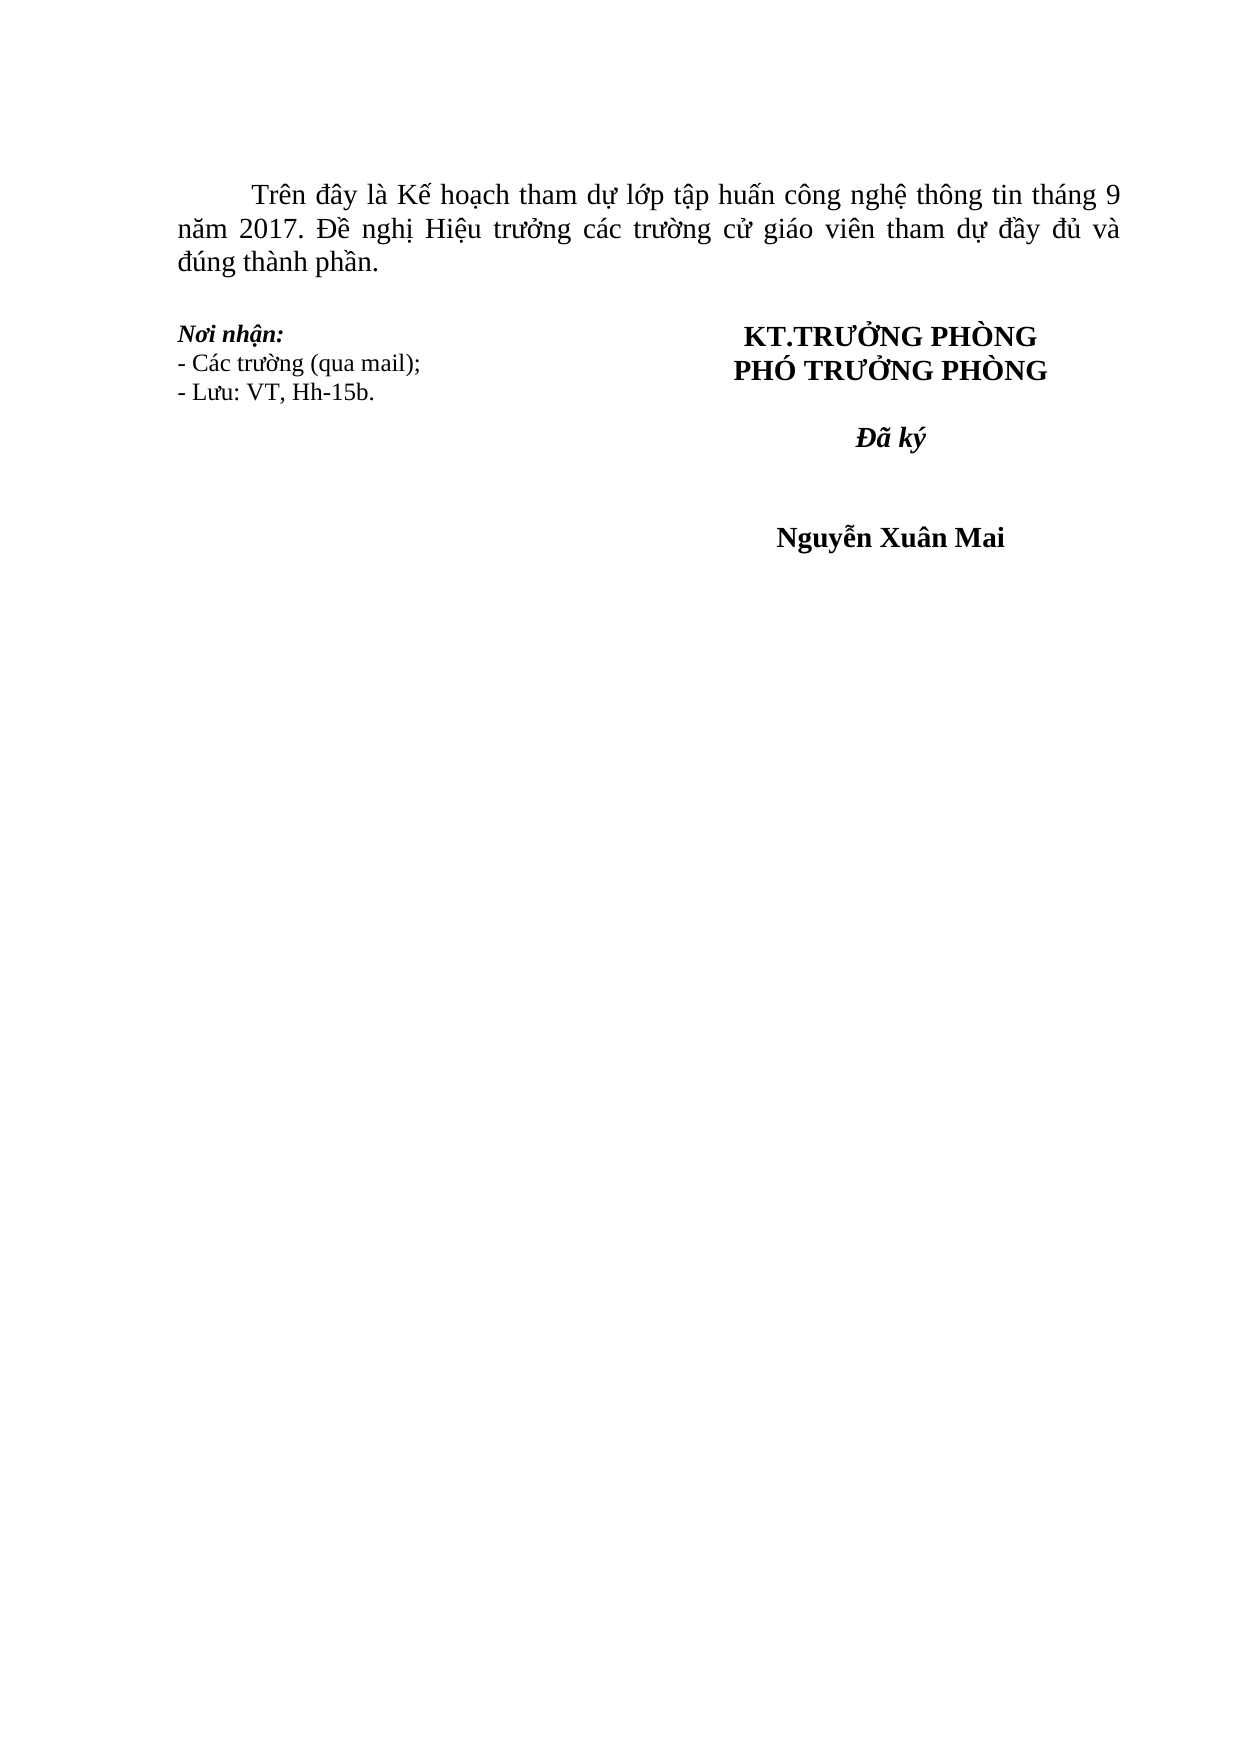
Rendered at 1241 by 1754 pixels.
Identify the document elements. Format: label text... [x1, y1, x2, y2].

text Trên đây là Kế hoạch tham dự lớp tập huấn công nghệ thông tin tháng 9 năm 2017. Đề nghị Hiệu trưởng các trường cử giáo viên tham dự đầy đủ và đúng thành phần. [177, 177, 1122, 278]
table_header Nơi nhận: - Các trường (qua mail); - Lưu: VT, Hh-15b. [166, 319, 647, 554]
table_header KT.TRƯỞNG PHÒNG PHÓ TRƯỞNG PHÒNG Đã ký Nguyễn Xuân Mai [648, 319, 1134, 554]
